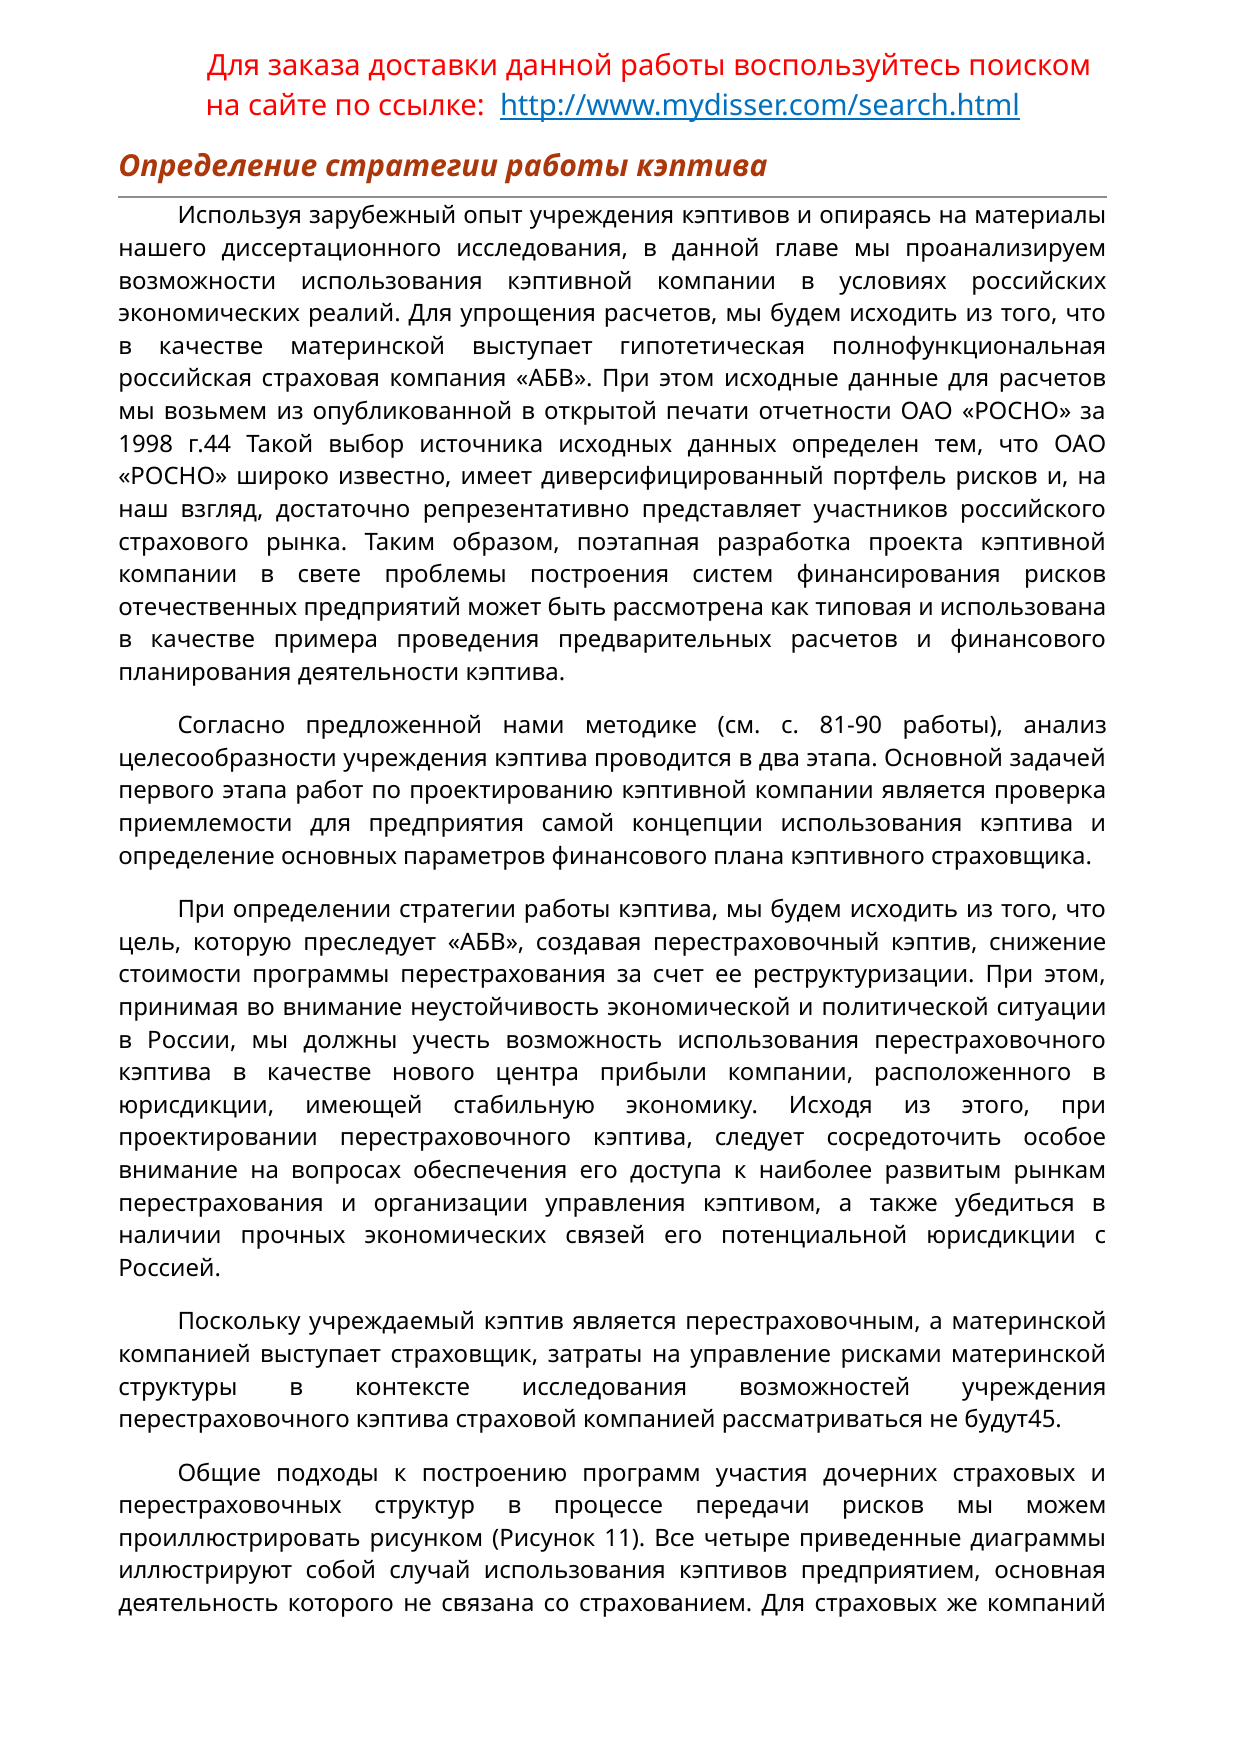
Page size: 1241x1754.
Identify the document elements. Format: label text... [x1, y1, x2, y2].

subtitle Определение стратегии работы кэптива [118, 144, 1107, 196]
